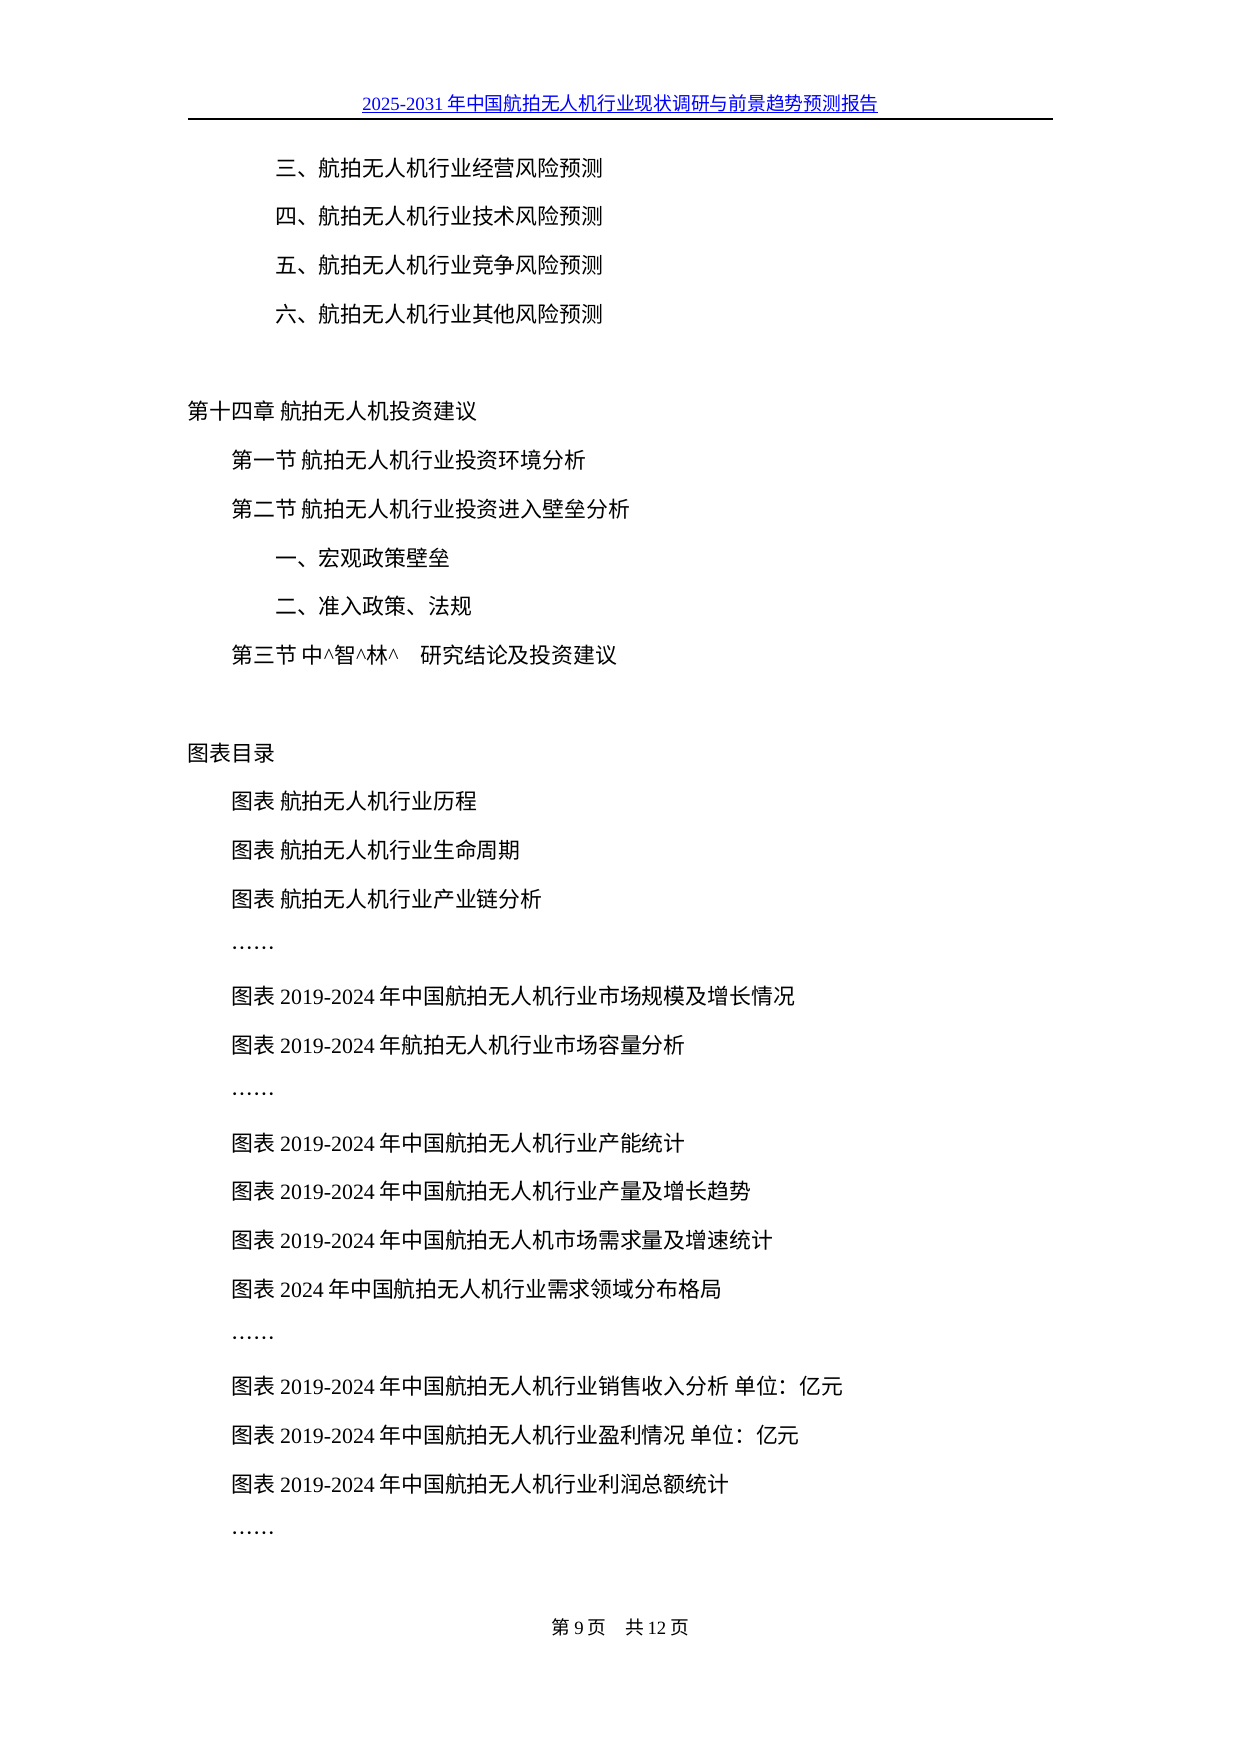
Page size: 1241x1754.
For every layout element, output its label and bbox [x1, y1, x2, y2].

text [187, 150, 1053, 1548]
